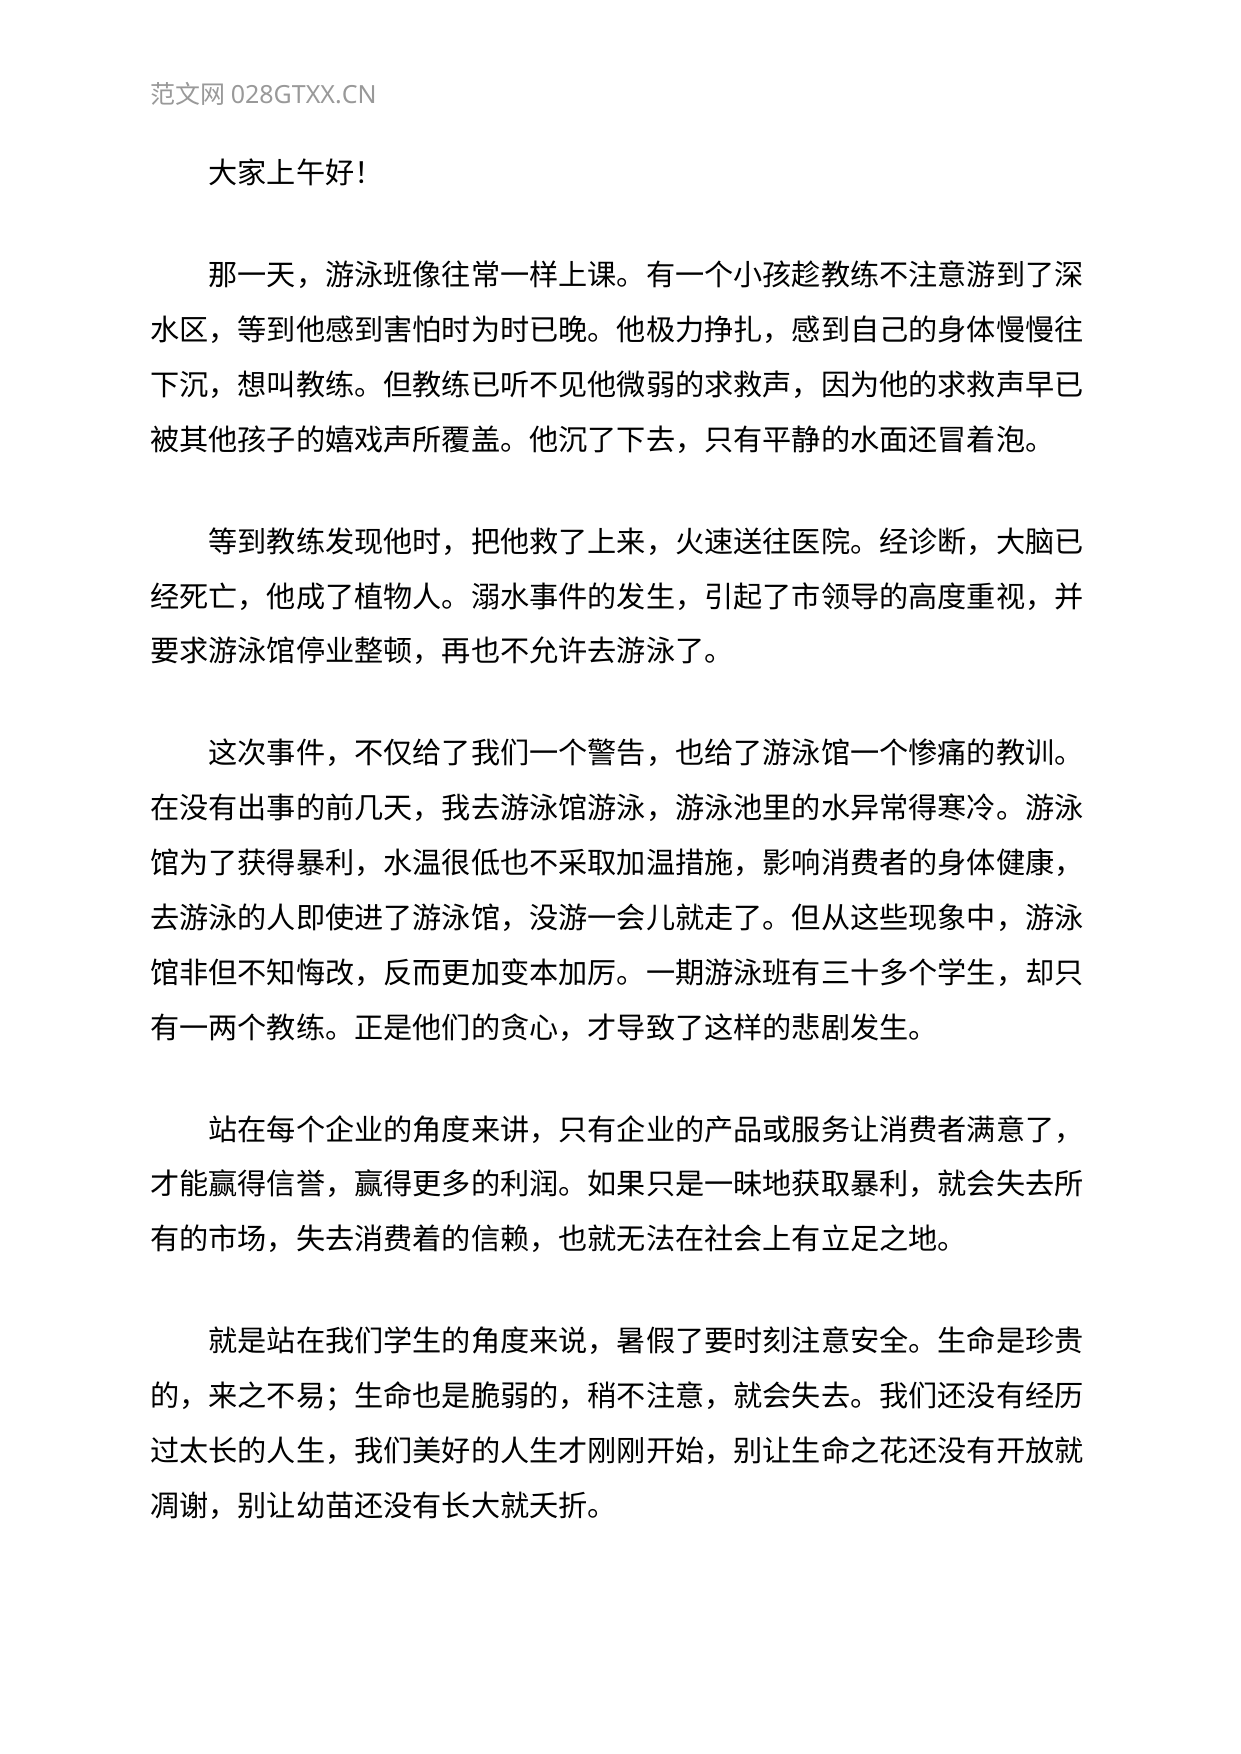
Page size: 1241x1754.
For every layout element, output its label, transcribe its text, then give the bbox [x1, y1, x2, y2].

text 这次事件，不仅给了我们一个警告，也给了游泳馆一个惨痛的教训。在没有出事的前几天，我去游泳馆游泳，游泳池里的水异常得寒冷。游泳馆为了获得暴利，水温很低也不采取加温措施，影响消费者的身体健康，去游泳的人即使进了游泳馆，没游一会儿就走了。但从这些现象中，游泳馆非但不知悔改，反而更加变本加厉。一期游泳班有三十多个学生，却只有一两个教练。正是他们的贪心，才导致了这样的悲剧发生。 [150, 730, 1090, 1047]
text 那一天，游泳班像往常一样上课。有一个小孩趁教练不注意游到了深水区，等到他感到害怕时为时已晚。他极力挣扎，感到自己的身体慢慢往下沉，想叫教练。但教练已听不见他微弱的求救声，因为他的求救声早已被其他孩子的嬉戏声所覆盖。他沉了下去，只有平静的水面还冒着泡。 [150, 252, 1090, 459]
text 大家上午好！ [150, 150, 1090, 192]
text 就是站在我们学生的角度来说，暑假了要时刻注意安全。生命是珍贵的，来之不易；生命也是脆弱的，稍不注意，就会失去。我们还没有经历过太长的人生，我们美好的人生才刚刚开始，别让生命之花还没有开放就凋谢，别让幼苗还没有长大就夭折。 [150, 1318, 1090, 1524]
text 站在每个企业的角度来讲，只有企业的产品或服务让消费者满意了，才能赢得信誉，赢得更多的利润。如果只是一昧地获取暴利，就会失去所有的市场，失去消费着的信赖，也就无法在社会上有立足之地。 [150, 1106, 1090, 1258]
text 等到教练发现他时，把他救了上来，火速送往医院。经诊断，大脑已经死亡，他成了植物人。溺水事件的发生，引起了市领导的高度重视，并要求游泳馆停业整顿，再也不允许去游泳了。 [150, 518, 1090, 670]
